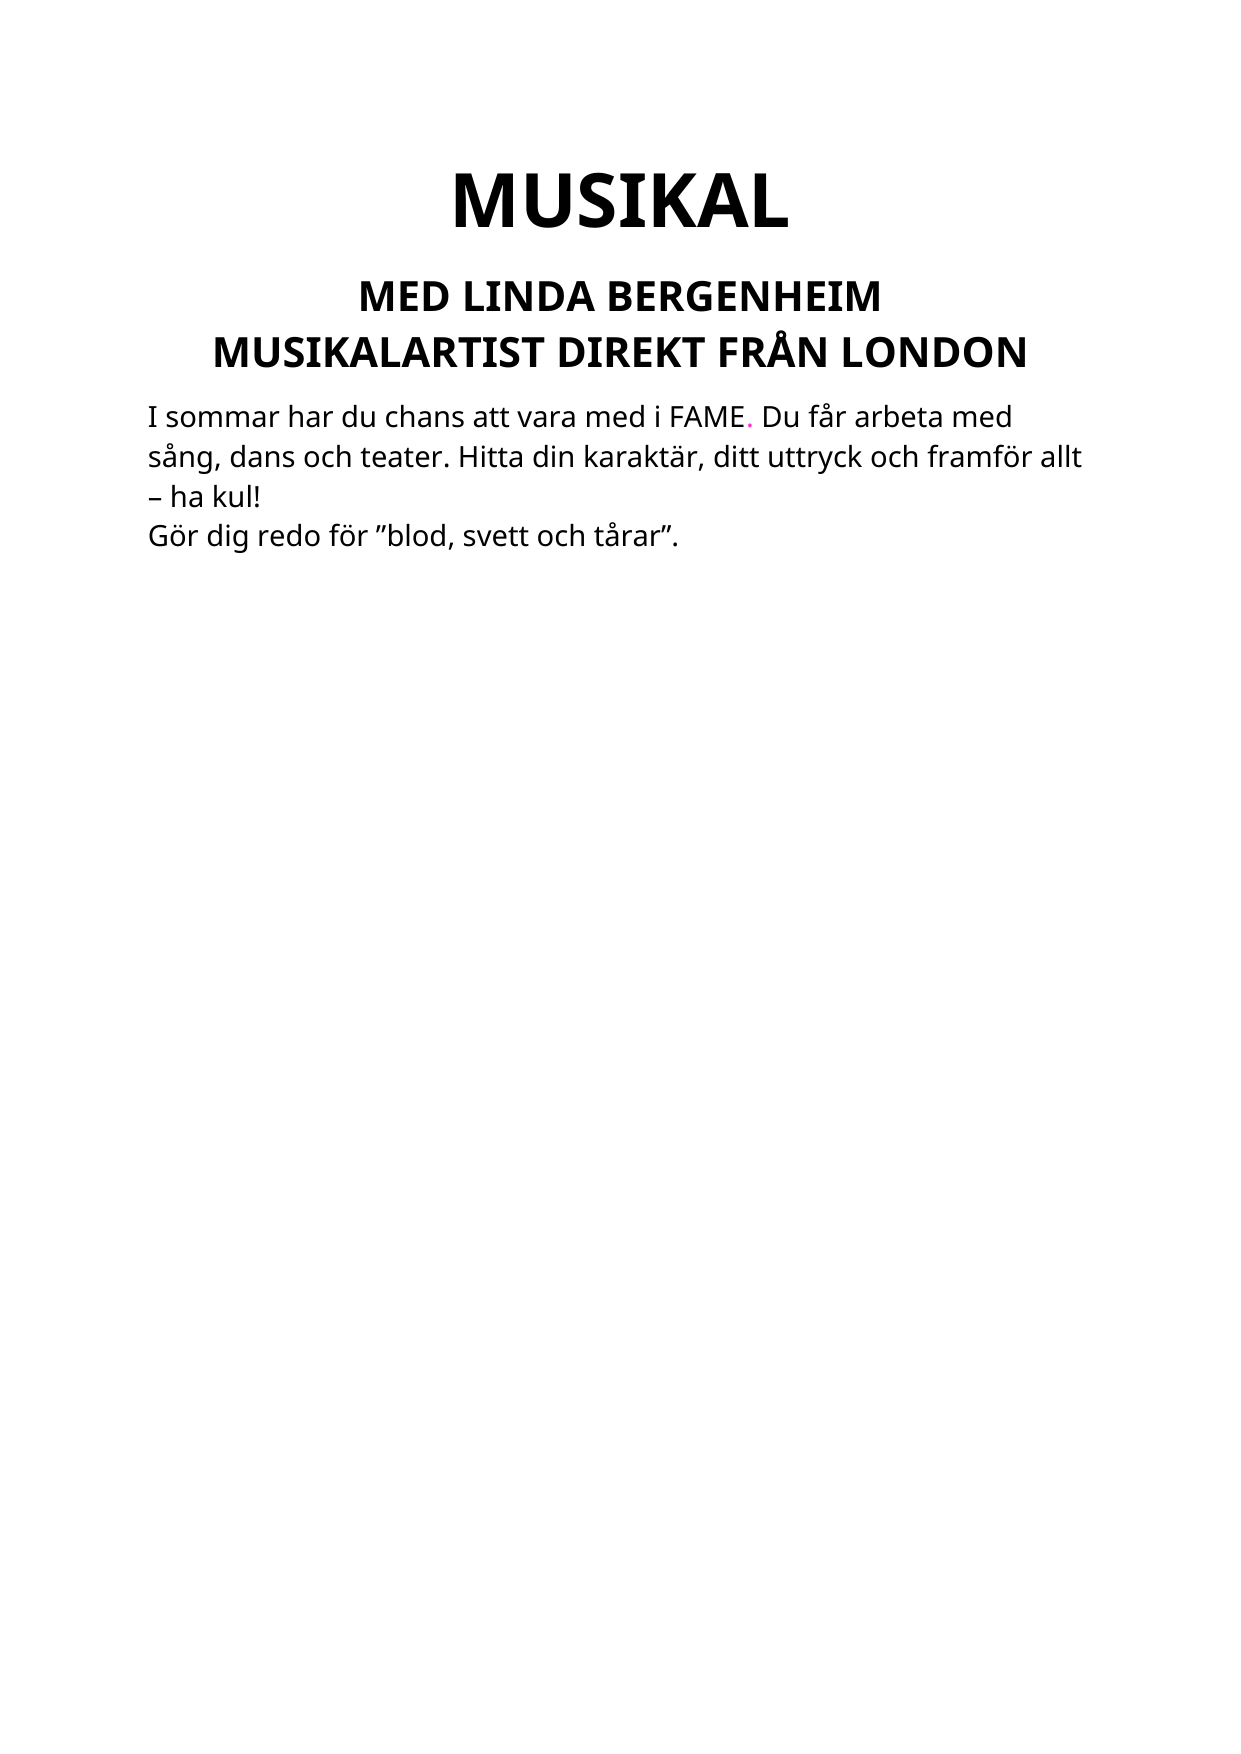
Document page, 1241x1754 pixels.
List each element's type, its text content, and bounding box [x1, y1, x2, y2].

text MUSIKAL [148, 148, 1093, 250]
text I sommar har du chans att vara med i FAME. Du får arbeta med sång, dans och teater. Hitta din karaktär, ditt uttryck och framför allt – ha kul! Gör dig redo för ”blod, svett och tårar”. [148, 397, 1093, 555]
text MED LINDA BERGENHEIM MUSIKALARTIST DIREKT FRÅN LONDON [148, 266, 1093, 380]
